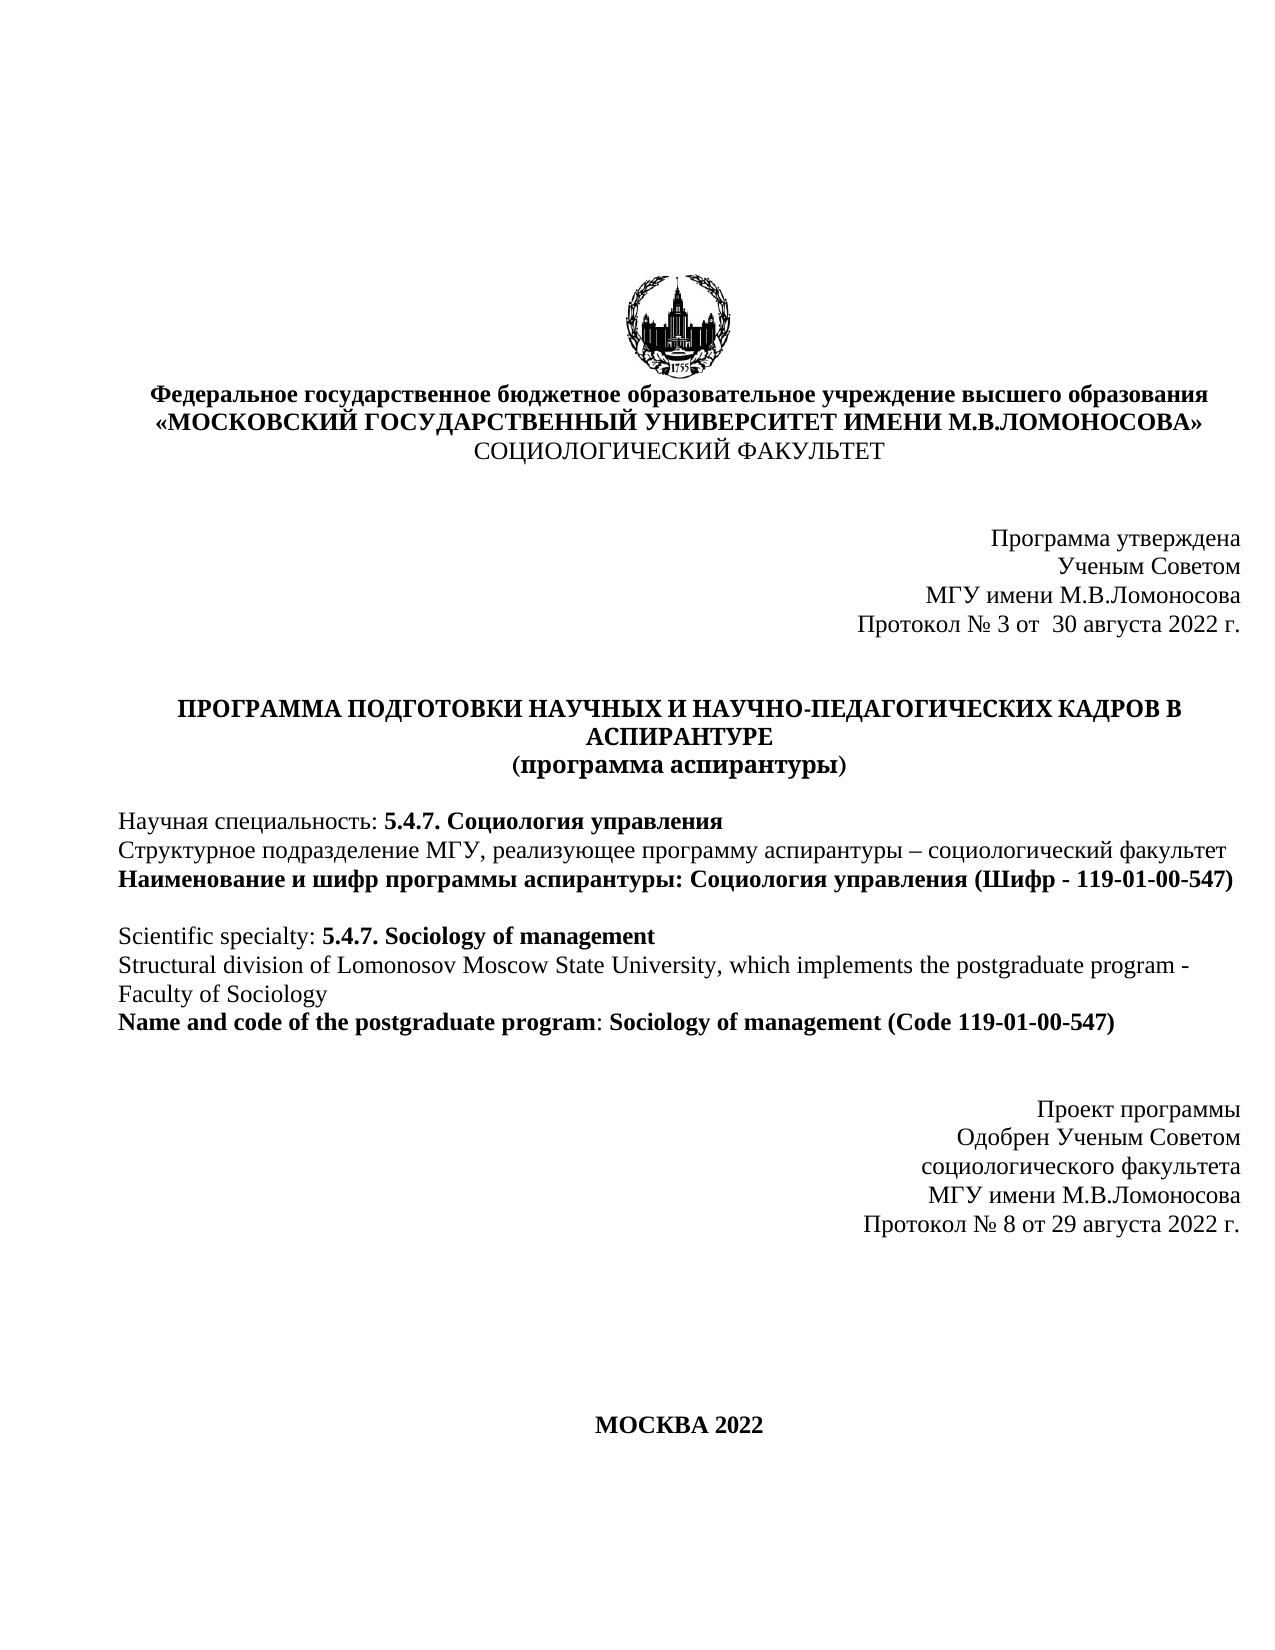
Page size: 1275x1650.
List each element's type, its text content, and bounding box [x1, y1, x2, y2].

text «МОСКОВСКИЙ ГОСУДАРСТВЕННЫЙ УНИВЕРСИТЕТ ИМЕНИ М.В.ЛОМОНОСОВА» [138, 408, 1220, 436]
text Name and code of the postgraduate program: Sociology of management (Code 119-01-00-547) [118, 1007, 1252, 1036]
text Протокол № 8 от 29 августа 2022 г. [106, 1209, 1240, 1237]
text Федеральное государственное бюджетное образовательное учреждение высшего образования [138, 379, 1220, 408]
text (программа аспирантуры) [138, 751, 1220, 779]
text Программа утверждена Ученым Советом [990, 523, 1241, 580]
text Structural division of Lomonosov Moscow State University, which implements the postgraduate program - Faculty of Sociology [118, 950, 1252, 1007]
text МОСКВА 2022 [138, 1411, 1220, 1439]
text ПРОГРАММА ПОДГОТОВКИ НАУЧНЫХ И НАУЧНО-ПЕДАГОГИЧЕСКИХ КАДРОВ В АСПИРАНТУРЕ [138, 695, 1220, 751]
text Научная специальность: 5.4.7. Социология управления [118, 806, 1252, 835]
picture [625, 274, 731, 379]
text Наименование и шифр программы аспирантуры: Социология управления (Шифр - 119-01-00-547) [118, 864, 1252, 893]
text Структурное подразделение МГУ, реализующее программу аспирантуры – социологический факультет [118, 835, 1252, 863]
text Проект программы Одобрен Ученым Советом социологического факультета МГУ имени М.В.Ломоносова [921, 1094, 1241, 1209]
text СОЦИОЛОГИЧЕСКИЙ ФАКУЛЬТЕТ [138, 436, 1220, 465]
text Scientific specialty: 5.4.7. Sociology of management [118, 921, 1252, 950]
text МГУ имени М.В.Ломоносова Протокол № 3 от 30 августа 2022 г. [857, 580, 1241, 638]
